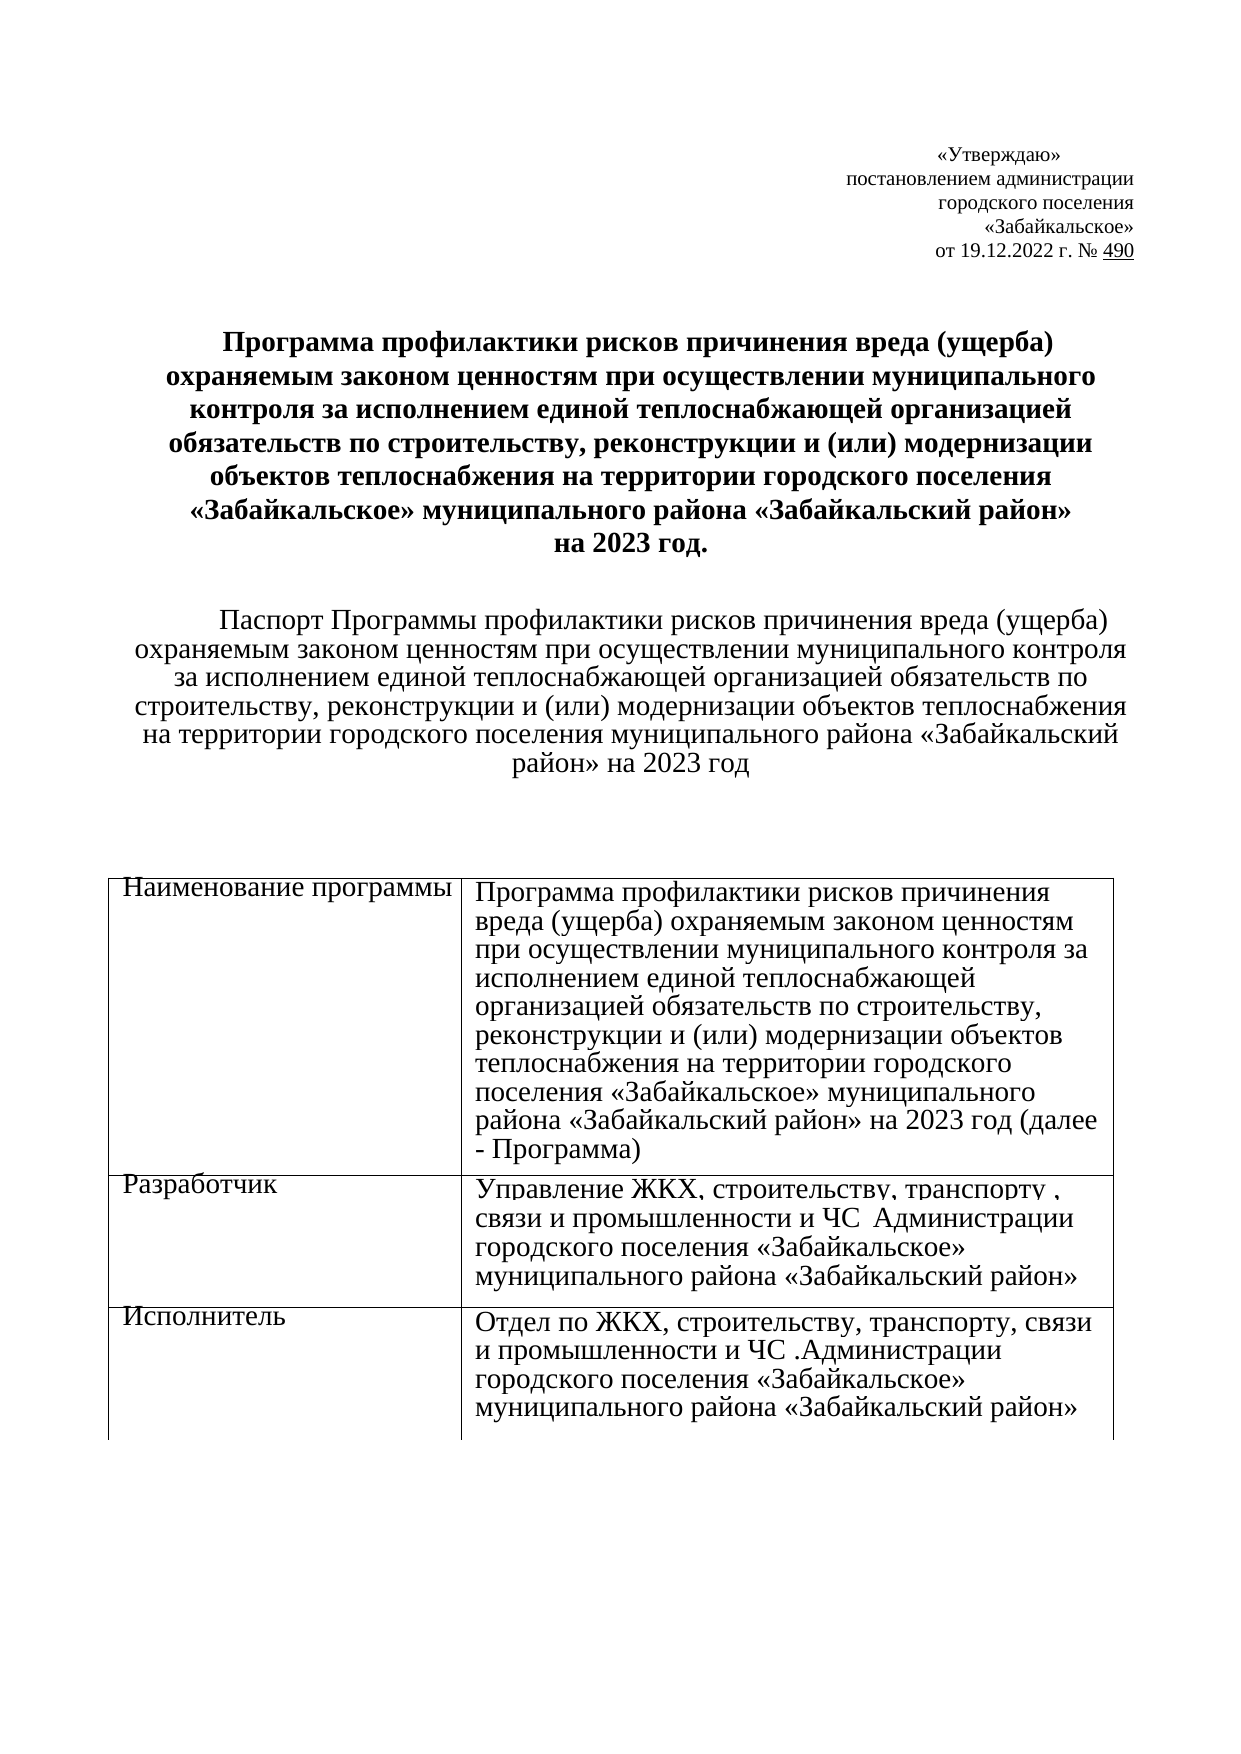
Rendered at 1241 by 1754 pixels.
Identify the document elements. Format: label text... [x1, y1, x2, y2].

text на 2023 год. [128, 526, 1134, 559]
table_cell Отдел по ЖКХ, строительству, транспорту, связи и промышленности и ЧС .Администрации городского поселения «Забайкальское» муниципального района «Забайкальский район» [462, 1308, 1113, 1440]
text постановлением администрации [109, 166, 1134, 189]
text Паспорт Программы профилактики рисков причинения вреда (ущерба) охраняемым законом ценностям при осуществлении муниципального контроля за исполнением единой теплоснабжающей организацией обязательств по строительству, реконструкции и (или) модернизации объектов теплоснабжения на территории городского поселения муниципального района «Забайкальский район» на 2023 год [127, 607, 1134, 778]
text «Утверждаю» [109, 141, 1134, 166]
text от 19.12.2022 г. № 490 [109, 238, 1134, 262]
text городского поселения [109, 189, 1134, 214]
table_cell Разработчик [109, 1176, 461, 1307]
text Программа профилактики рисков причинения вреда (ущерба) охраняемым законом ценностям при осуществлении муниципального контроля за исполнением единой теплоснабжающей организацией обязательств по строительству, реконструкции и (или) модернизации объектов теплоснабжения на территории городского поселения «Забайкальское» муниципального района «Забайкальский район» [128, 324, 1134, 526]
table_header Программа профилактики рисков причинения вреда (ущерба) охраняемым законом ценностям при осуществлении муниципального контроля за исполнением единой теплоснабжающей организацией обязательств по строительству, реконструкции и (или) модернизации объектов теплоснабжения на территории городского поселения «Забайкальское» муниципального района «Забайкальский район» на 2023 год (далее - Программа) [462, 879, 1113, 1174]
table_header Наименование программы [109, 879, 461, 1174]
table_cell Исполнитель [109, 1308, 461, 1440]
text «Забайкальское» [109, 214, 1134, 238]
table_cell Управление ЖКХ, строительству, транспорту , связи и промышленности и ЧС Администрации городского поселения «Забайкальское» муниципального района «Забайкальский район» [462, 1176, 1113, 1307]
